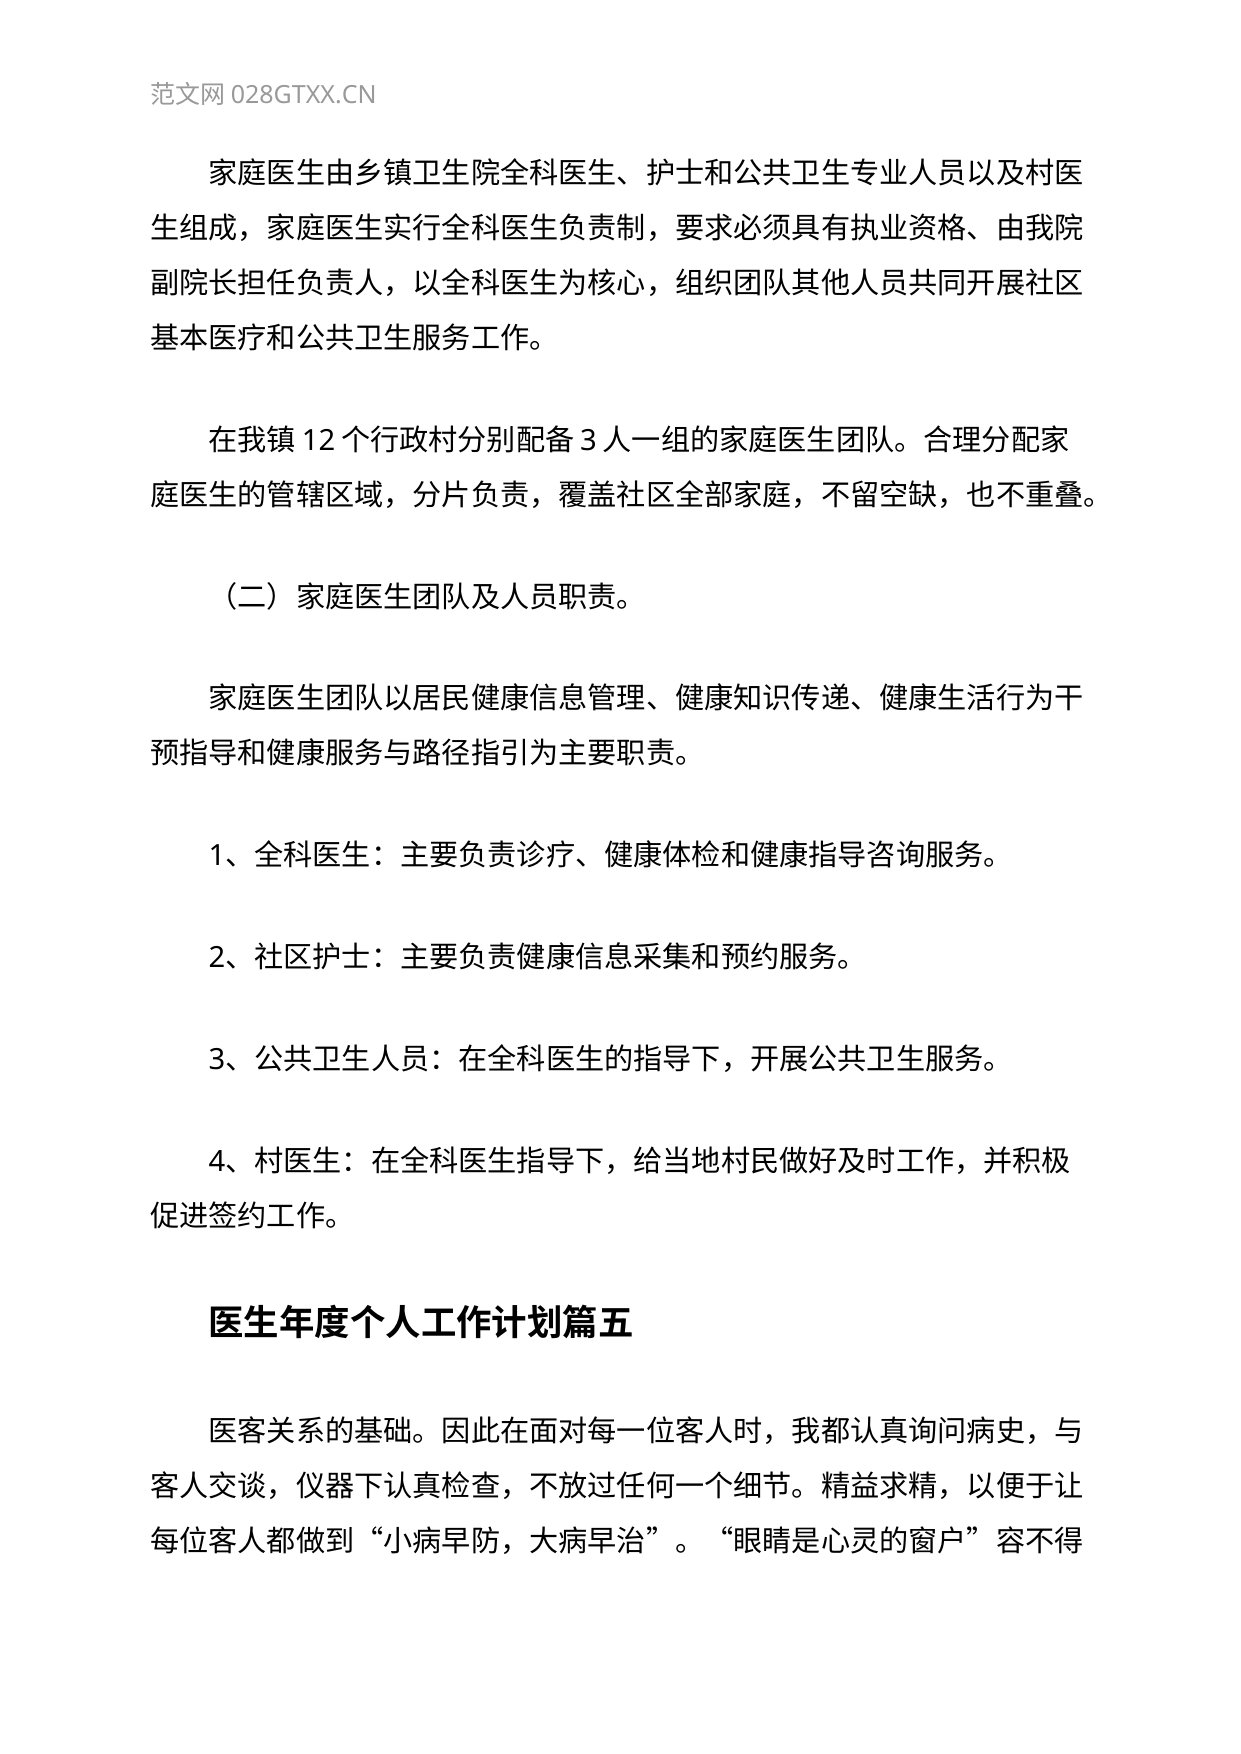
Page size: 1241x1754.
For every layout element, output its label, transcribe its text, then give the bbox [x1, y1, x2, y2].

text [150, 1408, 1090, 1560]
text 在我镇12个行政村分别配备3人一组的家庭医生团队。合理分配家庭医生的管辖区域，分片负责，覆盖社区全部家庭，不留空缺，也不重叠。 [150, 416, 1090, 514]
text 家庭医生由乡镇卫生院全科医生、护士和公共卫生专业人员以及村医生组成，家庭医生实行全科医生负责制，要求必须具有执业资格、由我院副院长担任负责人，以全科医生为核心，组织团队其他人员共同开展社区基本医疗和公共卫生服务工作。 [150, 150, 1090, 357]
text 1、全科医生：主要负责诊疗、健康体检和健康指导咨询服务。 [150, 832, 1090, 874]
text 3、公共卫生人员：在全科医生的指导下，开展公共卫生服务。 [150, 1036, 1090, 1078]
text 医生年度个人工作计划篇五 [150, 1294, 1090, 1346]
text 4、村医生：在全科医生指导下，给当地村民做好及时工作，并积极促进签约工作。 [150, 1138, 1090, 1235]
text （二）家庭医生团队及人员职责。 [150, 573, 1090, 616]
text 2、社区护士：主要负责健康信息采集和预约服务。 [150, 934, 1090, 976]
text 家庭医生团队以居民健康信息管理、健康知识传递、健康生活行为干预指导和健康服务与路径指引为主要职责。 [150, 675, 1090, 772]
